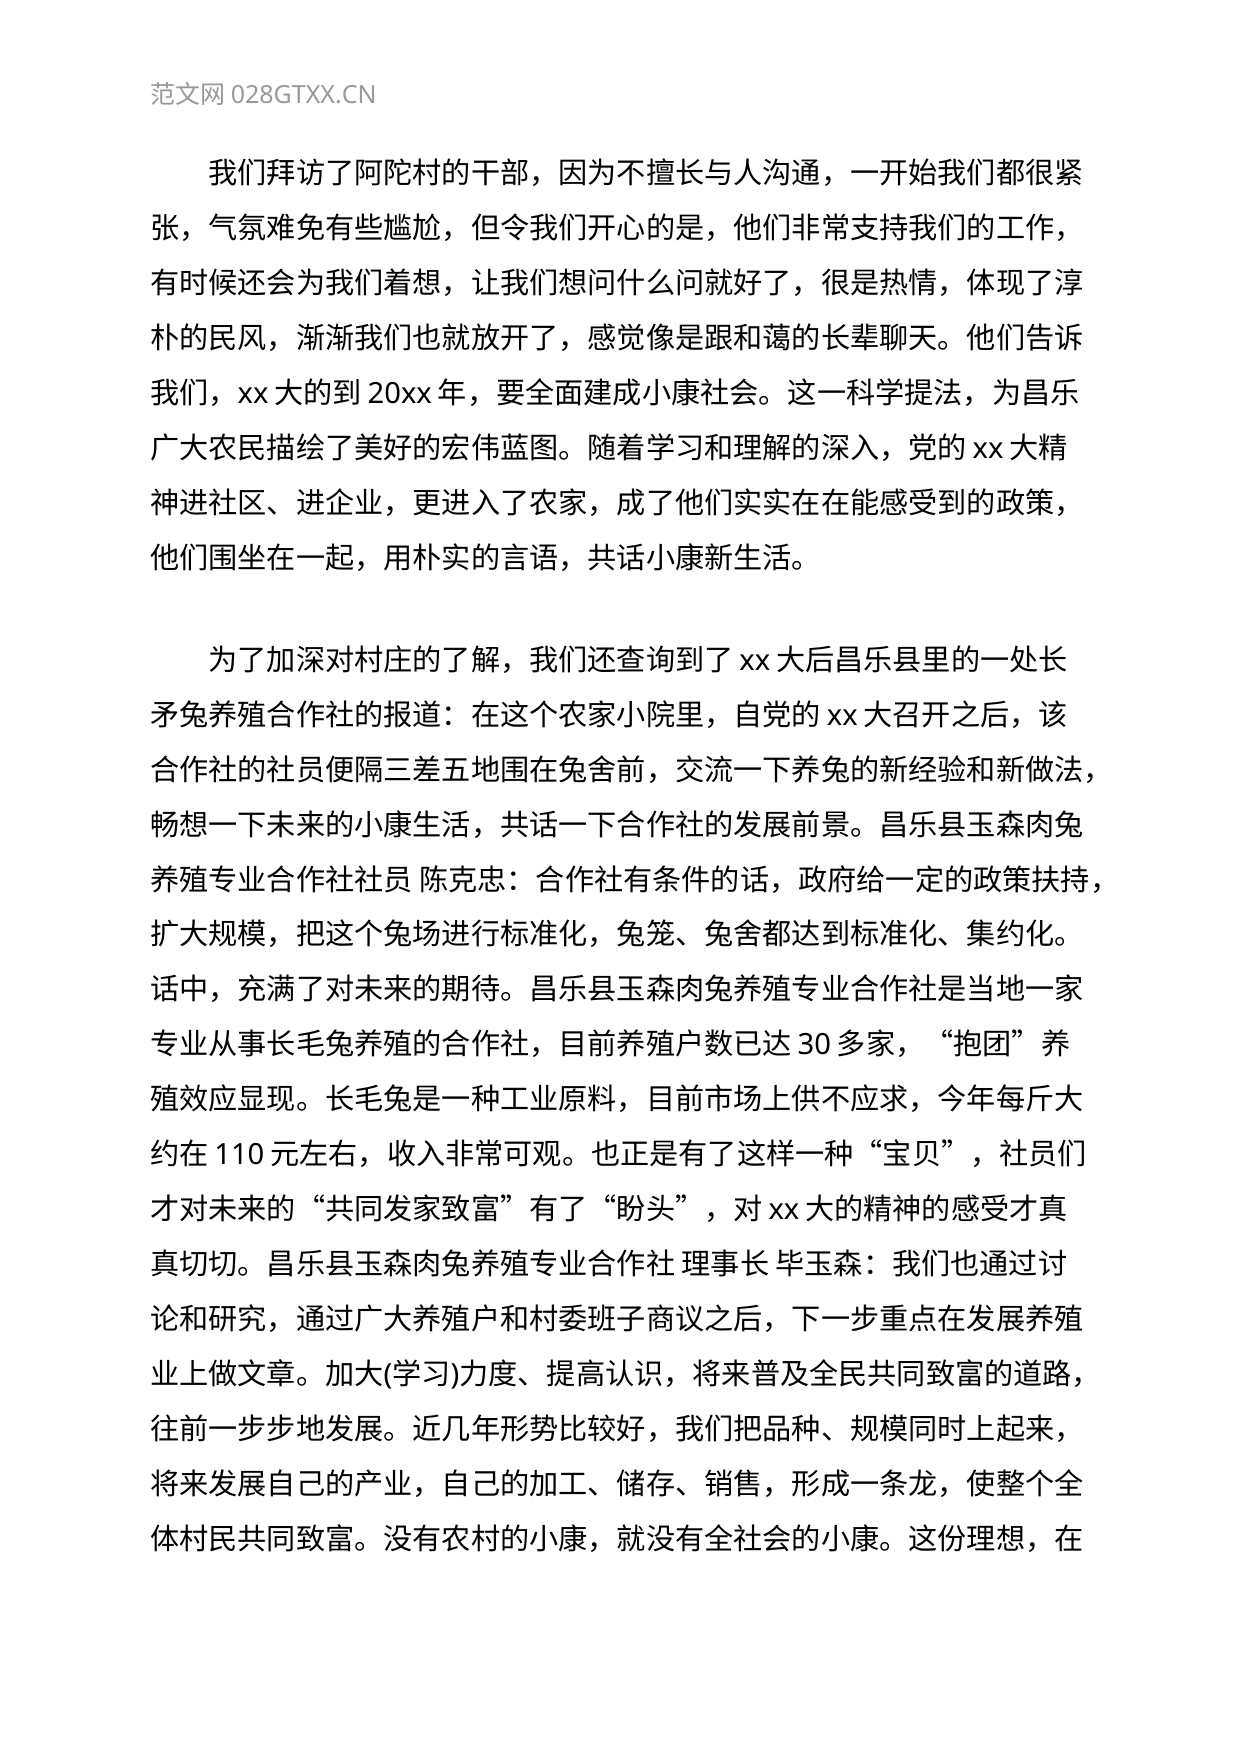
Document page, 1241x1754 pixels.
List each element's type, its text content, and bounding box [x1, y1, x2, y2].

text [150, 636, 1090, 1557]
text 我们拜访了阿陀村的干部，因为不擅长与人沟通，一开始我们都很紧张，气氛难免有些尴尬，但令我们开心的是，他们非常支持我们的工作，有时候还会为我们着想，让我们想问什么问就好了，很是热情，体现了淳朴的民风，渐渐我们也就放开了，感觉像是跟和蔼的长辈聊天。他们告诉我们，xx大的到20xx年，要全面建成小康社会。这一科学提法，为昌乐广大农民描绘了美好的宏伟蓝图。随着学习和理解的深入，党的xx大精神进社区、进企业，更进入了农家，成了他们实实在在能感受到的政策，他们围坐在一起，用朴实的言语，共话小康新生活。 [150, 150, 1090, 577]
